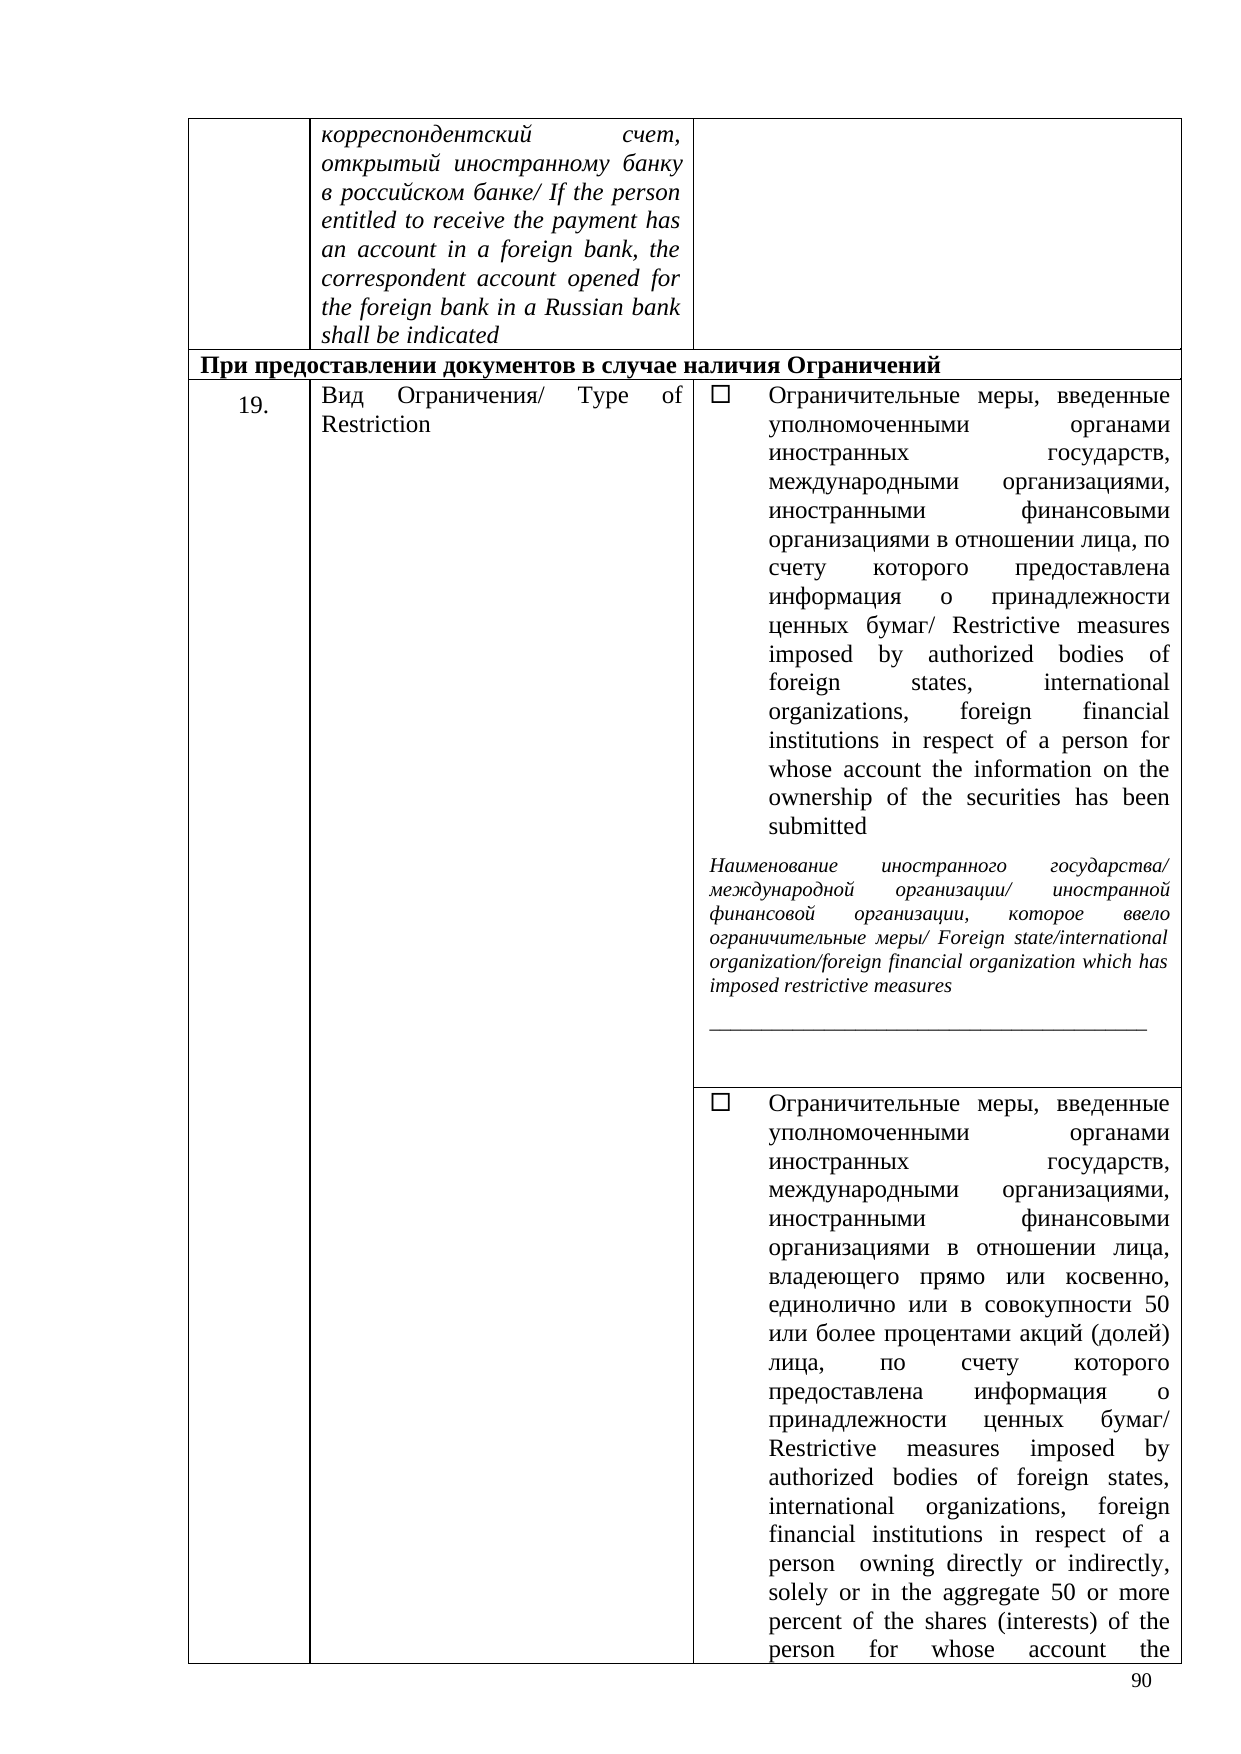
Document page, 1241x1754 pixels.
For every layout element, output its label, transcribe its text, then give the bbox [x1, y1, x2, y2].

table_cell Ограничительные меры, введенные уполномоченными органами иностранных государств, международными организациями, иностранными финансовыми организациями в отношении лица, по счету которого предоставлена информация о принадлежности ценных бумаг/ Restrictive measures imposed by authorized bodies of foreign states, international organizations, foreign financial institutions in respect of a person for whose account the information on the ownership of the securities has been submitted Наименование иностранного государства/ международной организации/ иностранной финансовой организации, которое ввело ограничительные меры/ Foreign state/international organization/foreign financial organization which has imposed restrictive measures __________________________________________ [694, 380, 1181, 1087]
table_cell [311, 119, 693, 349]
table_cell При предоставлении документов в случае наличия Ограничений [189, 350, 1181, 379]
table_cell [694, 119, 1181, 349]
table_cell [189, 119, 309, 349]
table_cell [189, 380, 309, 1663]
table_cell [694, 1088, 1181, 1663]
table_cell Вид Ограничения/ Type of Restriction [311, 380, 693, 1663]
